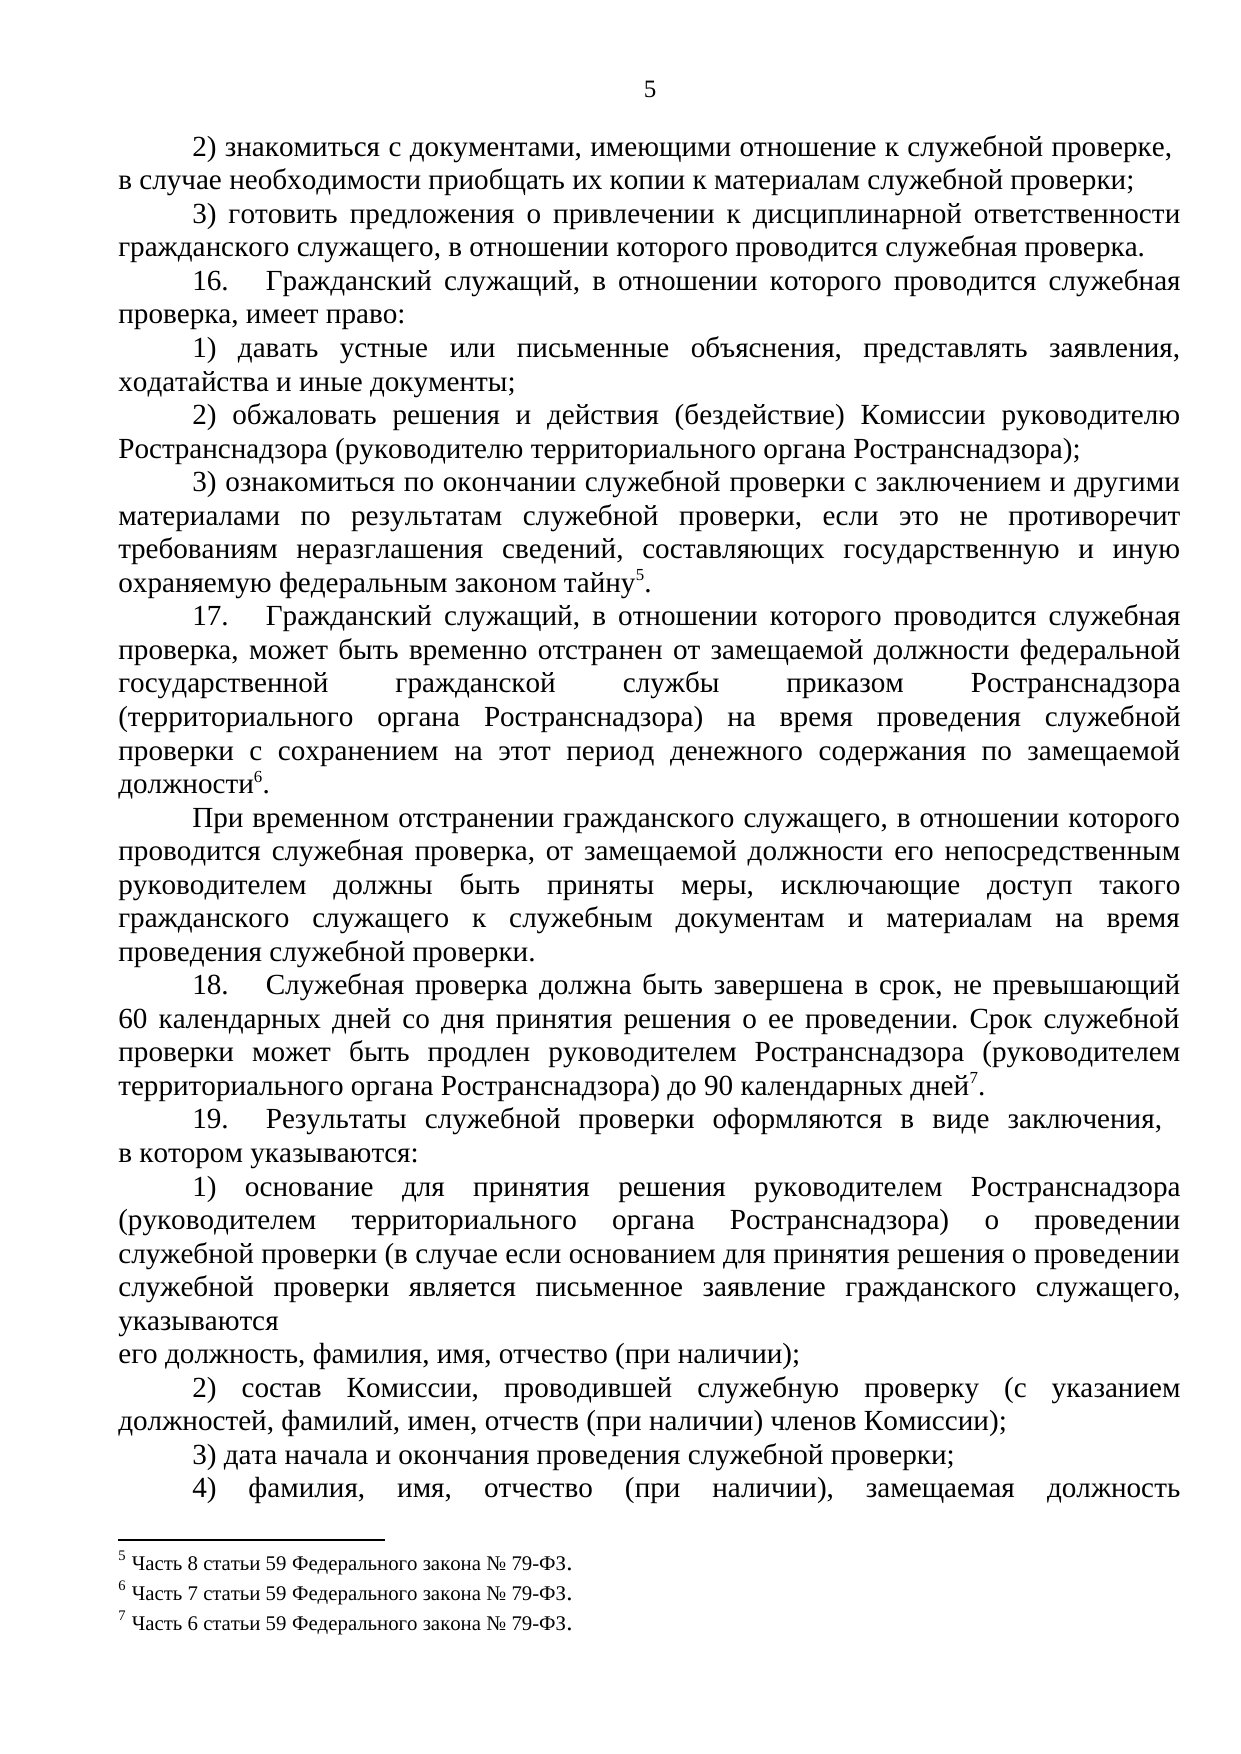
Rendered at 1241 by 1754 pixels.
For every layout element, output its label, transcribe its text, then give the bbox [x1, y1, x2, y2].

list Служебная проверка должна быть завершена в срок, не превышающий 60 календарных дней со дня принятия решения о ее проведении. Срок служебной проверки может быть продлен руководителем Ространснадзора (руководителем территориального органа Ространснадзора) до 90 календарных дней. [118, 967, 1181, 1102]
text 3) готовить предложения о привлечении к дисциплинарной ответственности гражданского служащего, в отношении которого проводится служебная проверка. [118, 196, 1181, 263]
text 2) знакомиться с документами, имеющими отношение к служебной проверке, в случае необходимости приобщать их копии к материалам служебной проверки; [118, 129, 1181, 196]
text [118, 1471, 1181, 1504]
list Гражданский служащий, в отношении которого проводится служебная проверка, может быть временно отстранен от замещаемой должности федеральной государственной гражданской службы приказом Ространснадзора (территориального органа Ространснадзора) на время проведения служебной проверки с сохранением на этот период денежного содержания по замещаемой должности. [118, 598, 1181, 800]
text 1) основание для принятия решения руководителем Ространснадзора (руководителем территориального органа Ространснадзора) о проведении служебной проверки (в случае если основанием для принятия решения о проведении служебной проверки является письменное заявление гражданского служащего, указываются его должность, фамилия, имя, отчество (при наличии); [118, 1169, 1181, 1370]
text 3) дата начала и окончания проведения служебной проверки; [118, 1437, 1181, 1471]
text При временном отстранении гражданского служащего, в отношении которого проводится служебная проверка, от замещаемой должности его непосредственным руководителем должны быть приняты меры, исключающие доступ такого гражданского служащего к служебным документам и материалам на время проведения служебной проверки. [118, 800, 1181, 967]
text 1) давать устные или письменные объяснения, представлять заявления, ходатайства и иные документы; [118, 330, 1181, 397]
list Результаты служебной проверки оформляются в виде заключения, в котором указываются: [118, 1102, 1181, 1169]
list Гражданский служащий, в отношении которого проводится служебная проверка, имеет право: [118, 263, 1181, 330]
text 3) ознакомиться по окончании служебной проверки с заключением и другими материалами по результатам служебной проверки, если это не противоречит требованиям неразглашения сведений, составляющих государственную и иную охраняемую федеральным законом тайну. [118, 464, 1181, 598]
text 2) обжаловать решения и действия (бездействие) Комиссии руководителю Ространснадзора (руководителю территориального органа Ространснадзора); [118, 397, 1181, 464]
text 2) состав Комиссии, проводившей служебную проверку (с указанием должностей, фамилий, имен, отчеств (при наличии) членов Комиссии); [118, 1370, 1181, 1437]
